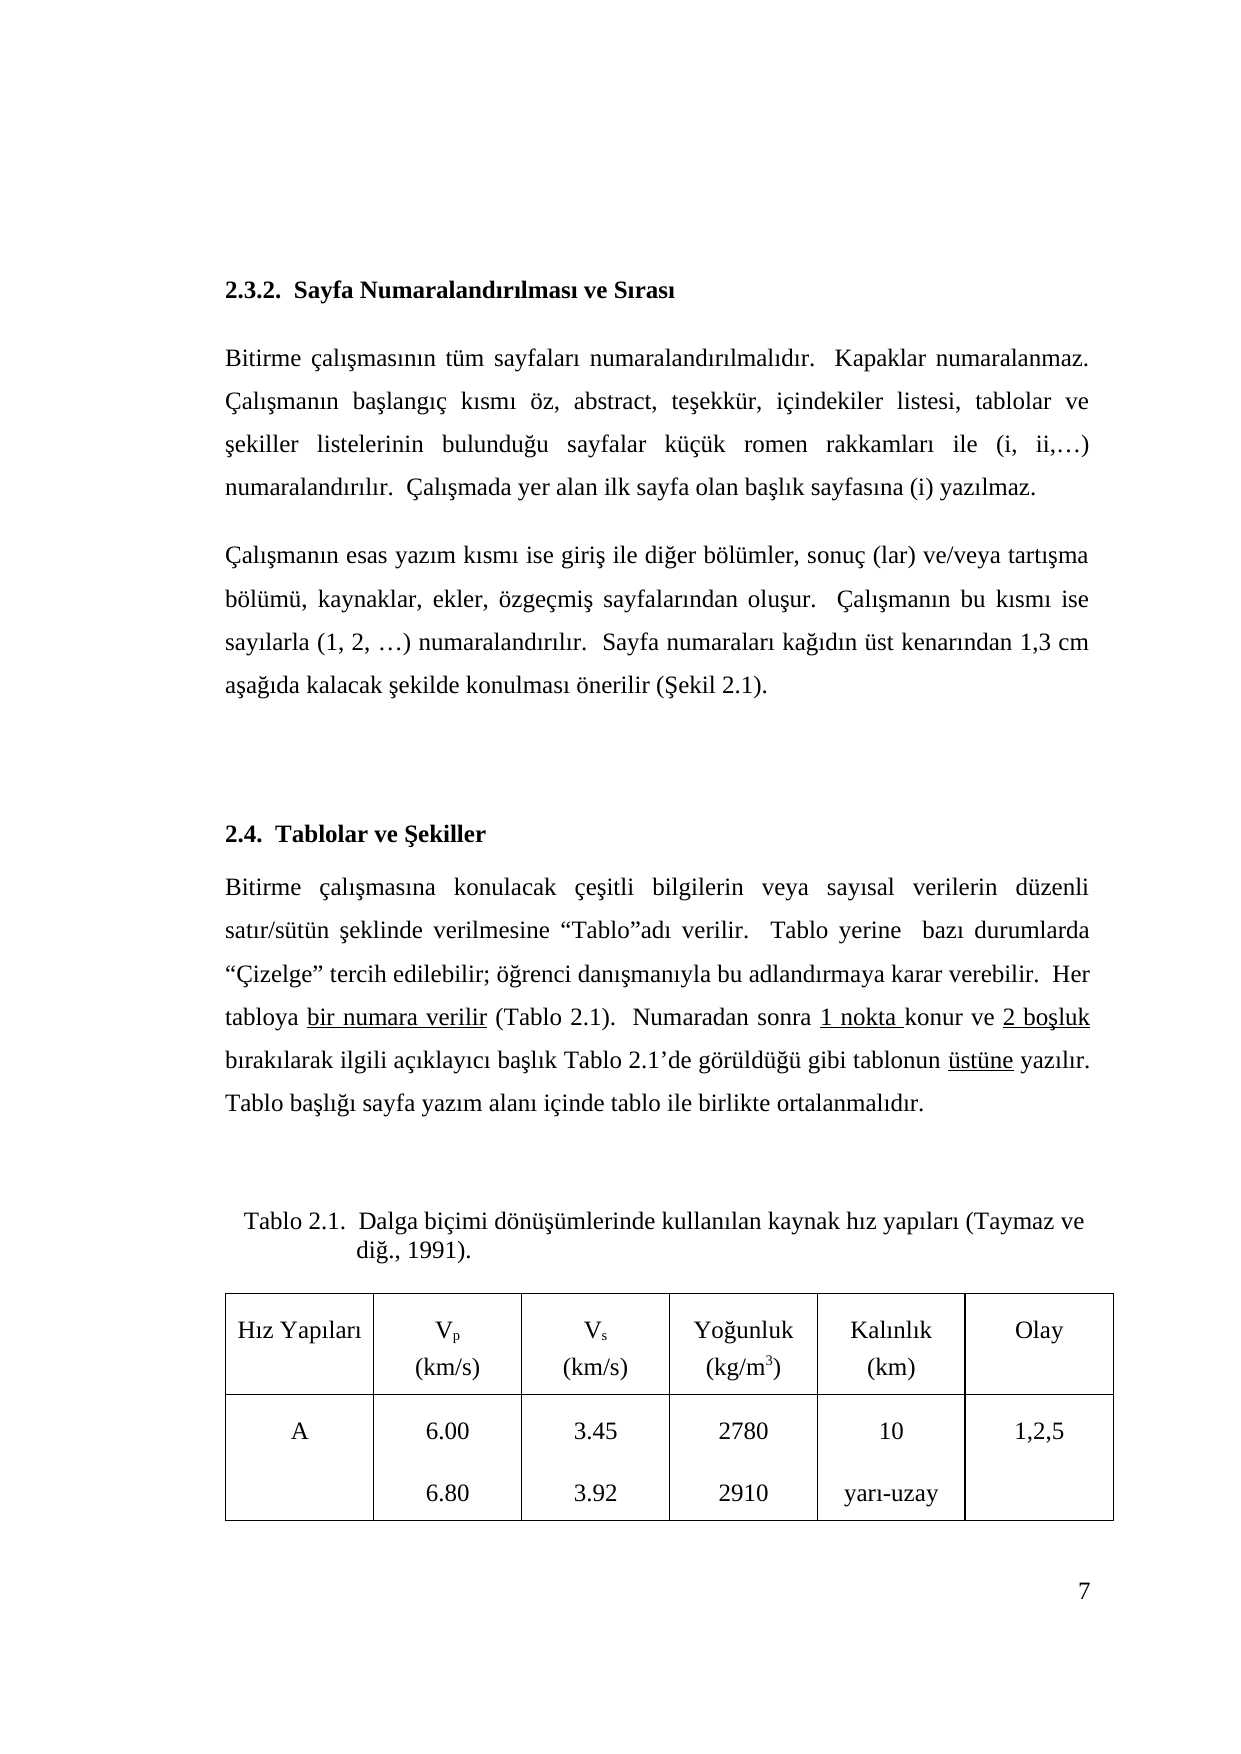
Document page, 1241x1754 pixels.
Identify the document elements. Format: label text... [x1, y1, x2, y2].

table_header Hız Yapıları [226, 1294, 373, 1393]
table_cell 3.45 3.92 [522, 1395, 669, 1519]
table_cell 10 yarı-uzay [818, 1395, 964, 1519]
text Tablo 2.1. Dalga biçimi dönüşümlerinde kullanılan kaynak hız yapıları (Taymaz ve diğ., 1991). [244, 1206, 1090, 1264]
text Çalışmanın esas yazım kısmı ise giriş ile diğer bölümler, sonuç (lar) ve/veya tartışma bölümü, kaynaklar, ekler, özgeçmiş sayfalarından oluşur. Çalışmanın bu kısmı ise sayılarla (1, 2, …) numaralandırılır. Sayfa numaraları kağıdın üst kenarından 1,3 cm aşağıda kalacak şekilde konulması önerilir (Şekil 2.1). [225, 541, 1090, 699]
text 2.3.2. Sayfa Numaralandırılması ve Sırası [225, 275, 1090, 304]
table_header Vs (km/s) [522, 1294, 669, 1393]
table_cell 6.00 6.80 [374, 1395, 521, 1519]
table_header Olay [966, 1294, 1113, 1393]
text Bitirme çalışmasına konulacak çeşitli bilgilerin veya sayısal verilerin düzenli satır/sütün şeklinde verilmesine “Tablo”adı verilir. Tablo yerine bazı durumlarda “Çizelge” tercih edilebilir; öğrenci danışmanıyla bu adlandırmaya karar verebilir. Her tabloya bir numara verilir (Tablo 2.1). Numaradan sonra 1 nokta konur ve 2 boşluk bırakılarak ilgili açıklayıcı başlık Tablo 2.1’de görüldüğü gibi tablonun üstüne yazılır. Tablo başlığı sayfa yazım alanı içinde tablo ile birlikte ortalanmalıdır. [225, 872, 1090, 1117]
table_cell 2780 2910 [670, 1395, 817, 1519]
table_header Yoğunluk (kg/m3) [670, 1294, 817, 1393]
table_cell 1,2,5 [966, 1395, 1113, 1519]
table_header Kalınlık (km) [818, 1294, 964, 1393]
subtitle 2.4. Tablolar ve Şekiller [225, 819, 1090, 847]
table_cell A [226, 1395, 373, 1519]
text Bitirme çalışmasının tüm sayfaları numaralandırılmalıdır. Kapaklar numaralanmaz. Çalışmanın başlangıç kısmı öz, abstract, teşekkür, içindekiler listesi, tablolar ve şekiller listelerinin bulunduğu sayfalar küçük romen rakkamları ile (i, ii,…) numaralandırılır. Çalışmada yer alan ilk sayfa olan başlık sayfasına (i) yazılmaz. [225, 343, 1090, 501]
table_header Vp (km/s) [374, 1294, 521, 1393]
